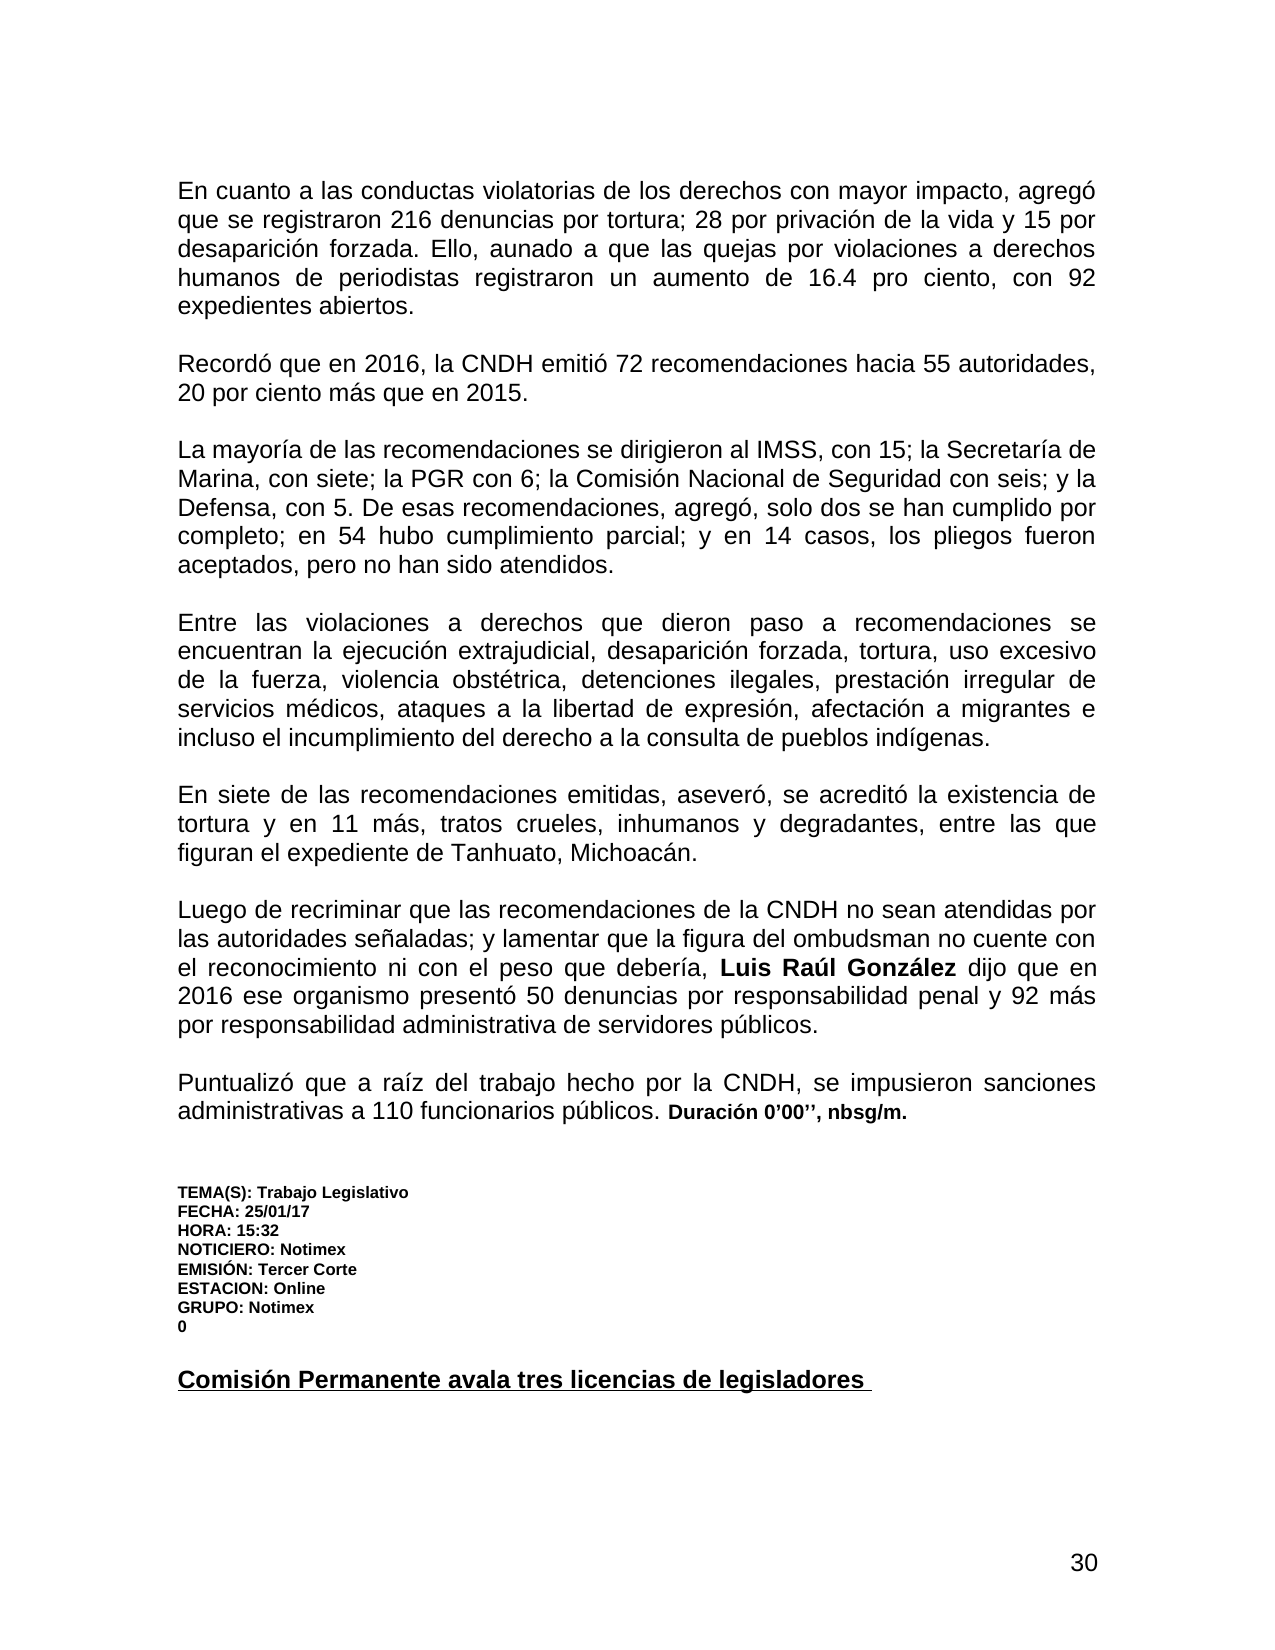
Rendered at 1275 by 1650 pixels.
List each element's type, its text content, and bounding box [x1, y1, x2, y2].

text TEMA(S): Trabajo Legislativo [177, 1183, 1098, 1202]
text En siete de las recomendaciones emitidas, aseveró, se acreditó la existencia de tortura y en 11 más, tratos crueles, inhumanos y degradantes, entre las que figuran el expediente de Tanhuato, Michoacán. [177, 780, 1098, 866]
text GRUPO: Notimex [177, 1298, 1098, 1317]
text Luego de recriminar que las recomendaciones de la CNDH no sean atendidas por las autoridades señaladas; y lamentar que la figura del ombudsman no cuente con el reconocimiento ni con el peso que debería, Luis Raúl González dijo que en 2016 ese organismo presentó 50 denuncias por responsabilidad penal y 92 más por responsabilidad administrativa de servidores públicos. [177, 895, 1098, 1039]
text La mayoría de las recomendaciones se dirigieron al IMSS, con 15; la Secretaría de Marina, con siete; la PGR con 6; la Comisión Nacional de Seguridad con seis; y la Defensa, con 5. De esas recomendaciones, agregó, solo dos se han cumplido por completo; en 54 hubo cumplimiento parcial; y en 14 casos, los pliegos fueron aceptados, pero no han sido atendidos. [177, 435, 1098, 579]
text Entre las violaciones a derechos que dieron paso a recomendaciones se encuentran la ejecución extrajudicial, desaparición forzada, tortura, uso excesivo de la fuerza, violencia obstétrica, detenciones ilegales, prestación irregular de servicios médicos, ataques a la libertad de expresión, afectación a migrantes e incluso el incumplimiento del derecho a la consulta de pueblos indígenas. [177, 608, 1098, 751]
text EMISIÓN: Tercer Corte [177, 1259, 1098, 1278]
text Puntualizó que a raíz del trabajo hecho por la CNDH, se impusieron sanciones administrativas a 110 funcionarios públicos. Duración 0’00’’, nbsg/m. [177, 1068, 1098, 1125]
text Recordó que en 2016, la CNDH emitió 72 recomendaciones hacia 55 autoridades, 20 por ciento más que en 2015. [177, 349, 1098, 406]
text ESTACION: Online [177, 1278, 1098, 1298]
text FECHA: 25/01/17 [177, 1202, 1098, 1221]
text HORA: 15:32 [177, 1221, 1098, 1240]
text En cuanto a las conductas violatorias de los derechos con mayor impacto, agregó que se registraron 216 denuncias por tortura; 28 por privación de la vida y 15 por desaparición forzada. Ello, aunado a que las quejas por violaciones a derechos humanos de periodistas registraron un aumento de 16.4 pro ciento, con 92 expedientes abiertos. [177, 176, 1098, 320]
text 0 [177, 1317, 1098, 1336]
text Comisión Permanente avala tres licencias de legisladores [177, 1365, 1098, 1393]
text NOTICIERO: Notimex [177, 1240, 1098, 1259]
